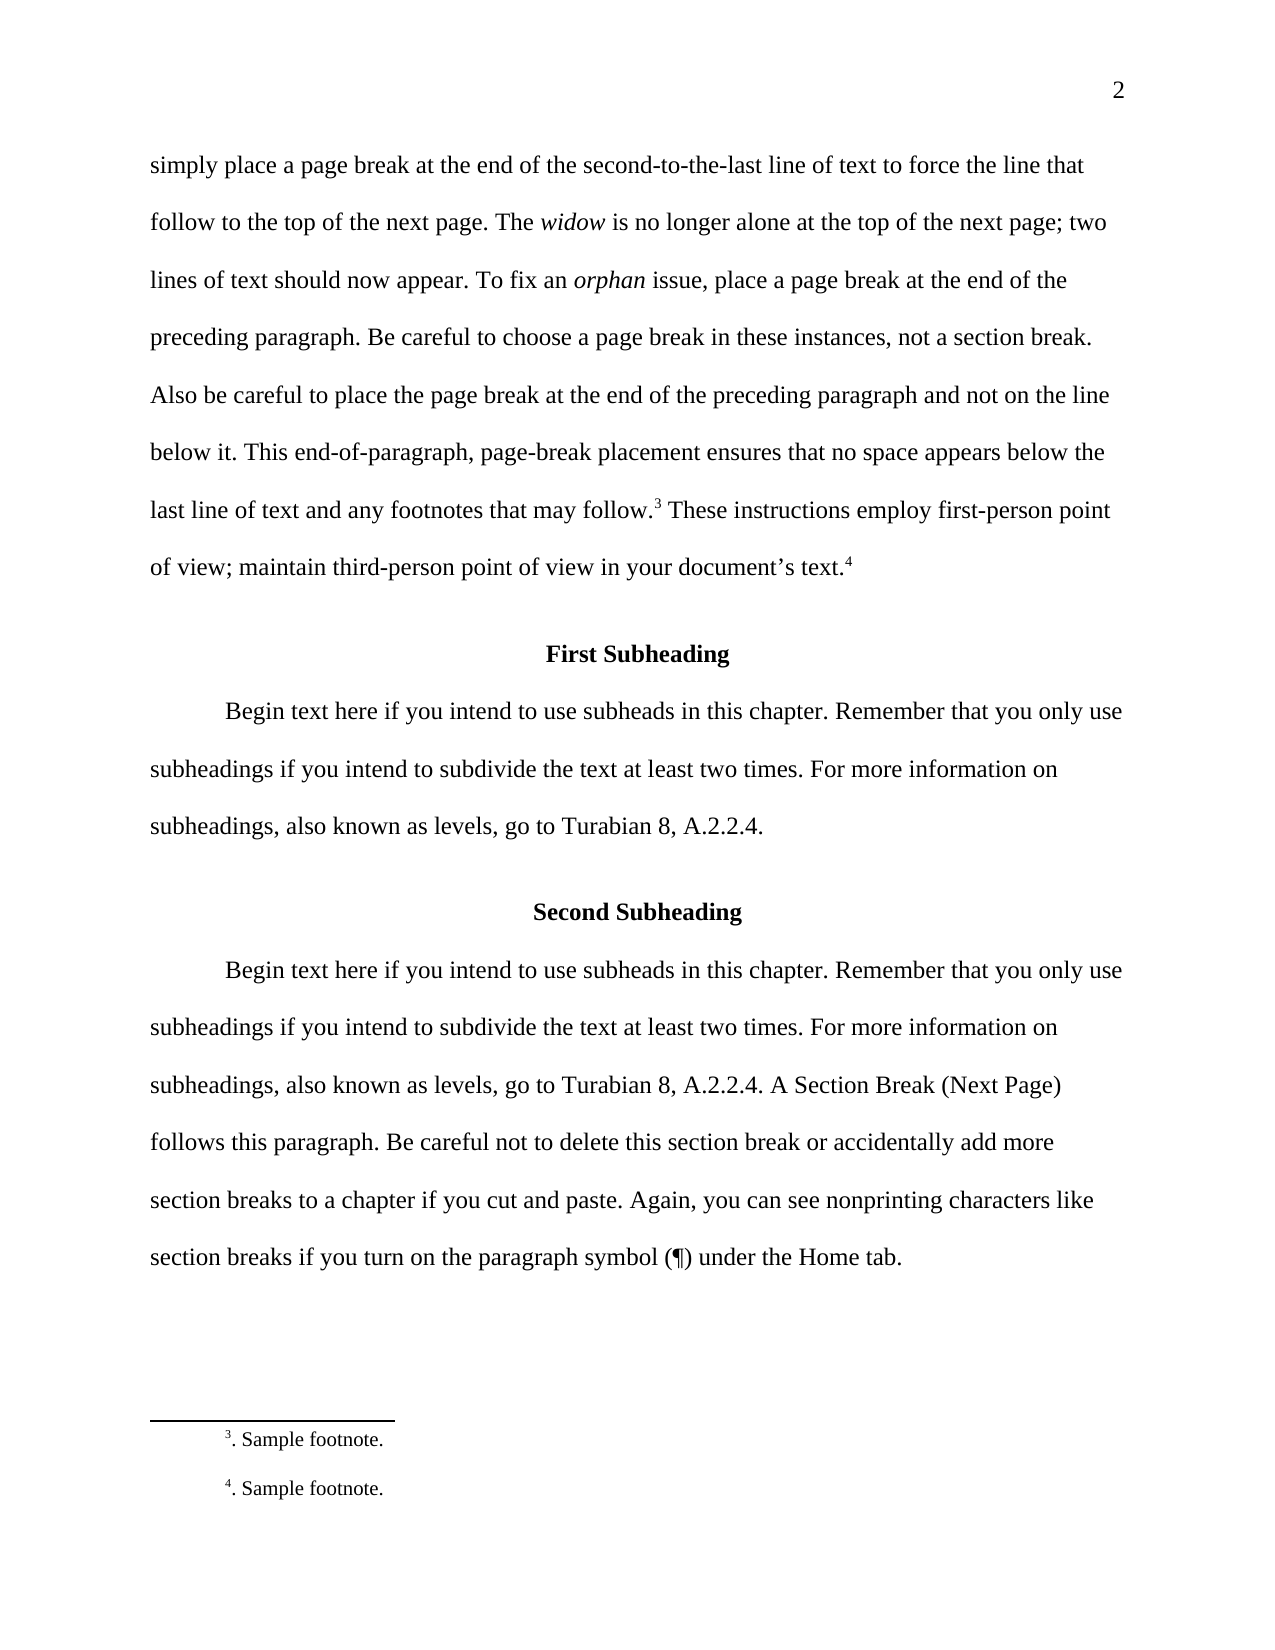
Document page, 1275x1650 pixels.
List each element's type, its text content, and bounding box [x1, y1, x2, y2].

text Begin text here if you intend to use subheads in this chapter. Remember that you only use subheadings if you intend to subdivide the text at least two times. For more information on subheadings, also known as levels, go to Turabian 8, A.2.2.4. A Section Break (Next Page) follows this paragraph. Be careful not to delete this section break or accidentally add more section breaks to a chapter if you cut and paste. Again, you can see nonprinting characters like section breaks if you turn on the paragraph symbol (¶) under the Home tab. [150, 955, 1125, 1271]
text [150, 150, 1125, 581]
text Second Subheading [150, 897, 1125, 926]
text Begin text here if you intend to use subheads in this chapter. Remember that you only use subheadings if you intend to subdivide the text at least two times. For more information on subheadings, also known as levels, go to Turabian 8, A.2.2.4. [150, 696, 1125, 840]
text First Subheading [150, 639, 1125, 667]
